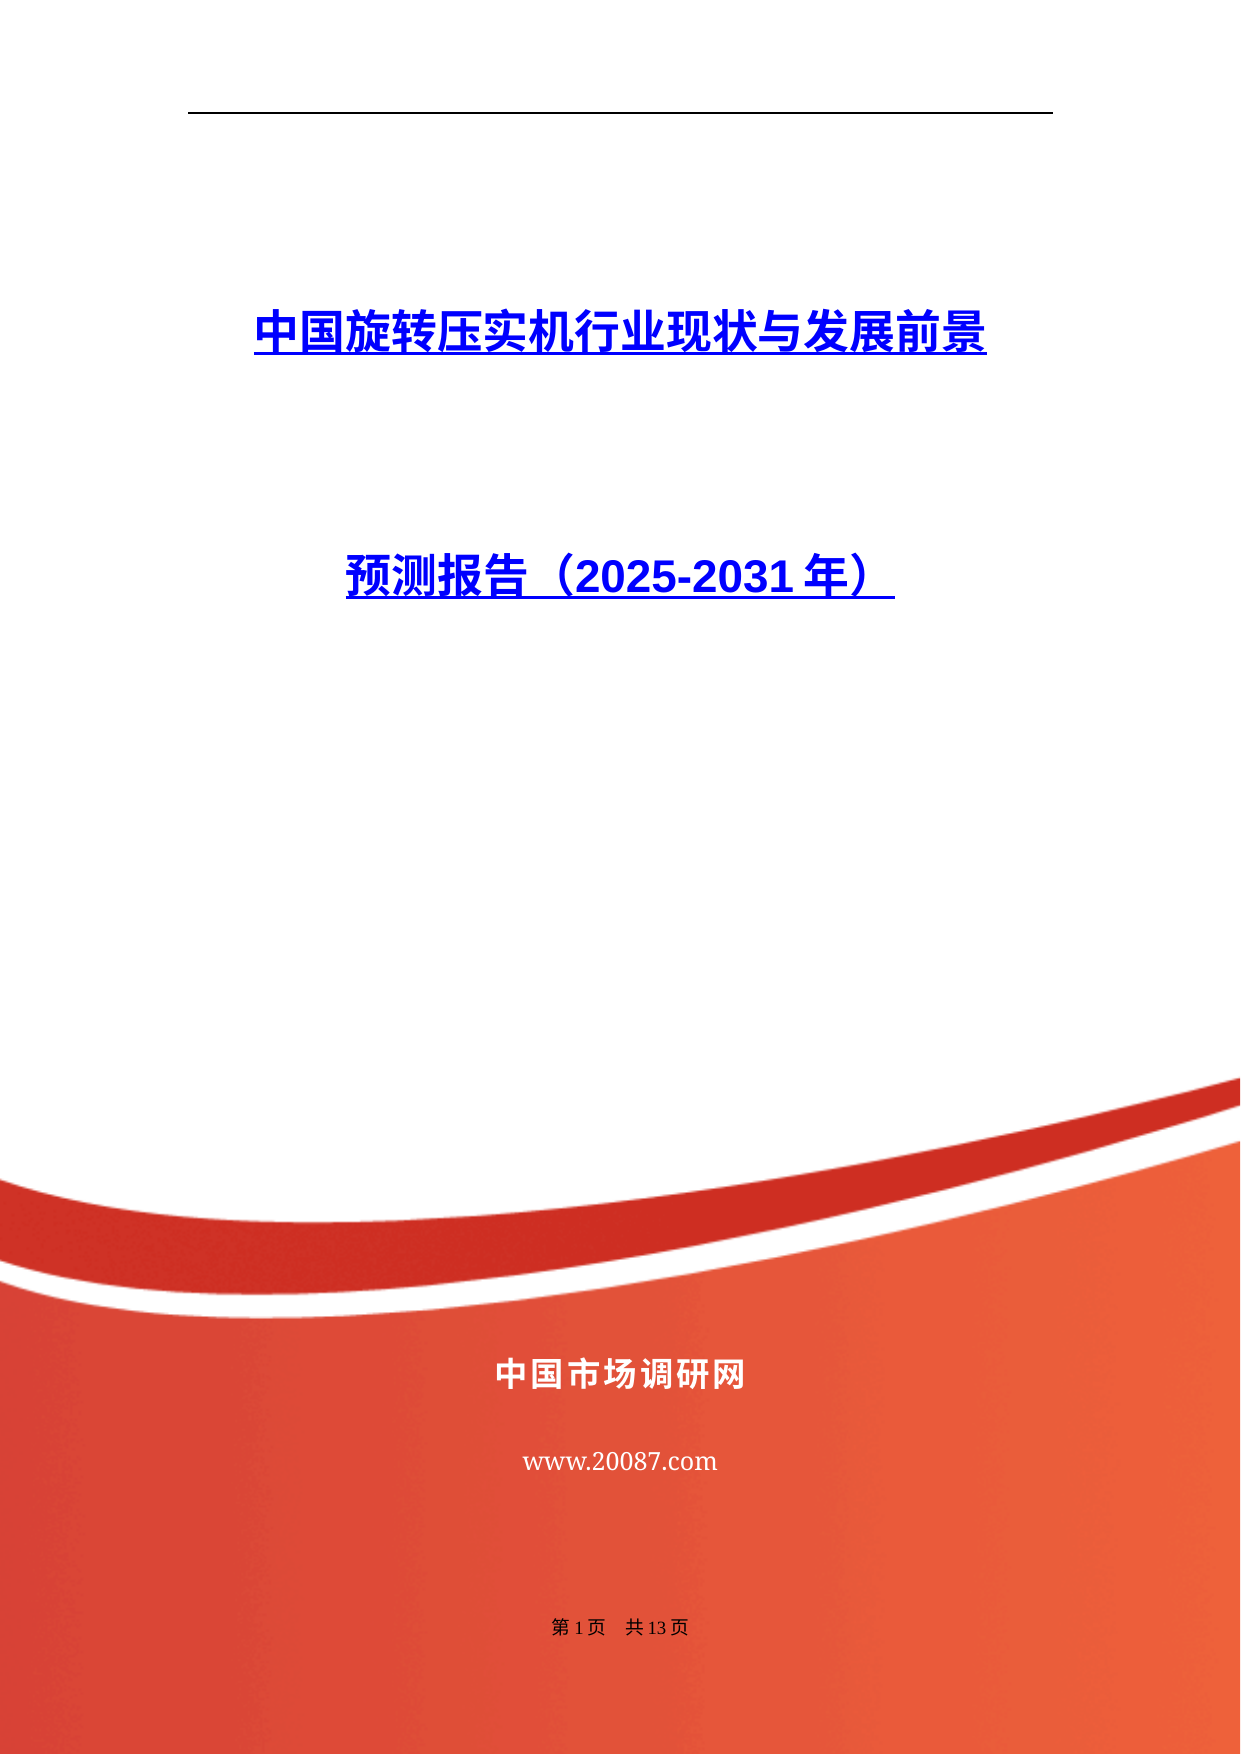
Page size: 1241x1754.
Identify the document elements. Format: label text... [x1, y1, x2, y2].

subtitle 中国市场调研网 [187, 1339, 1053, 1404]
table_header 中国旋转压实机行业现状与发展前景预测报告（2025-2031年） [188, 207, 1053, 773]
text www.20087.com [187, 1428, 1053, 1493]
picture [0, 1006, 1241, 1754]
